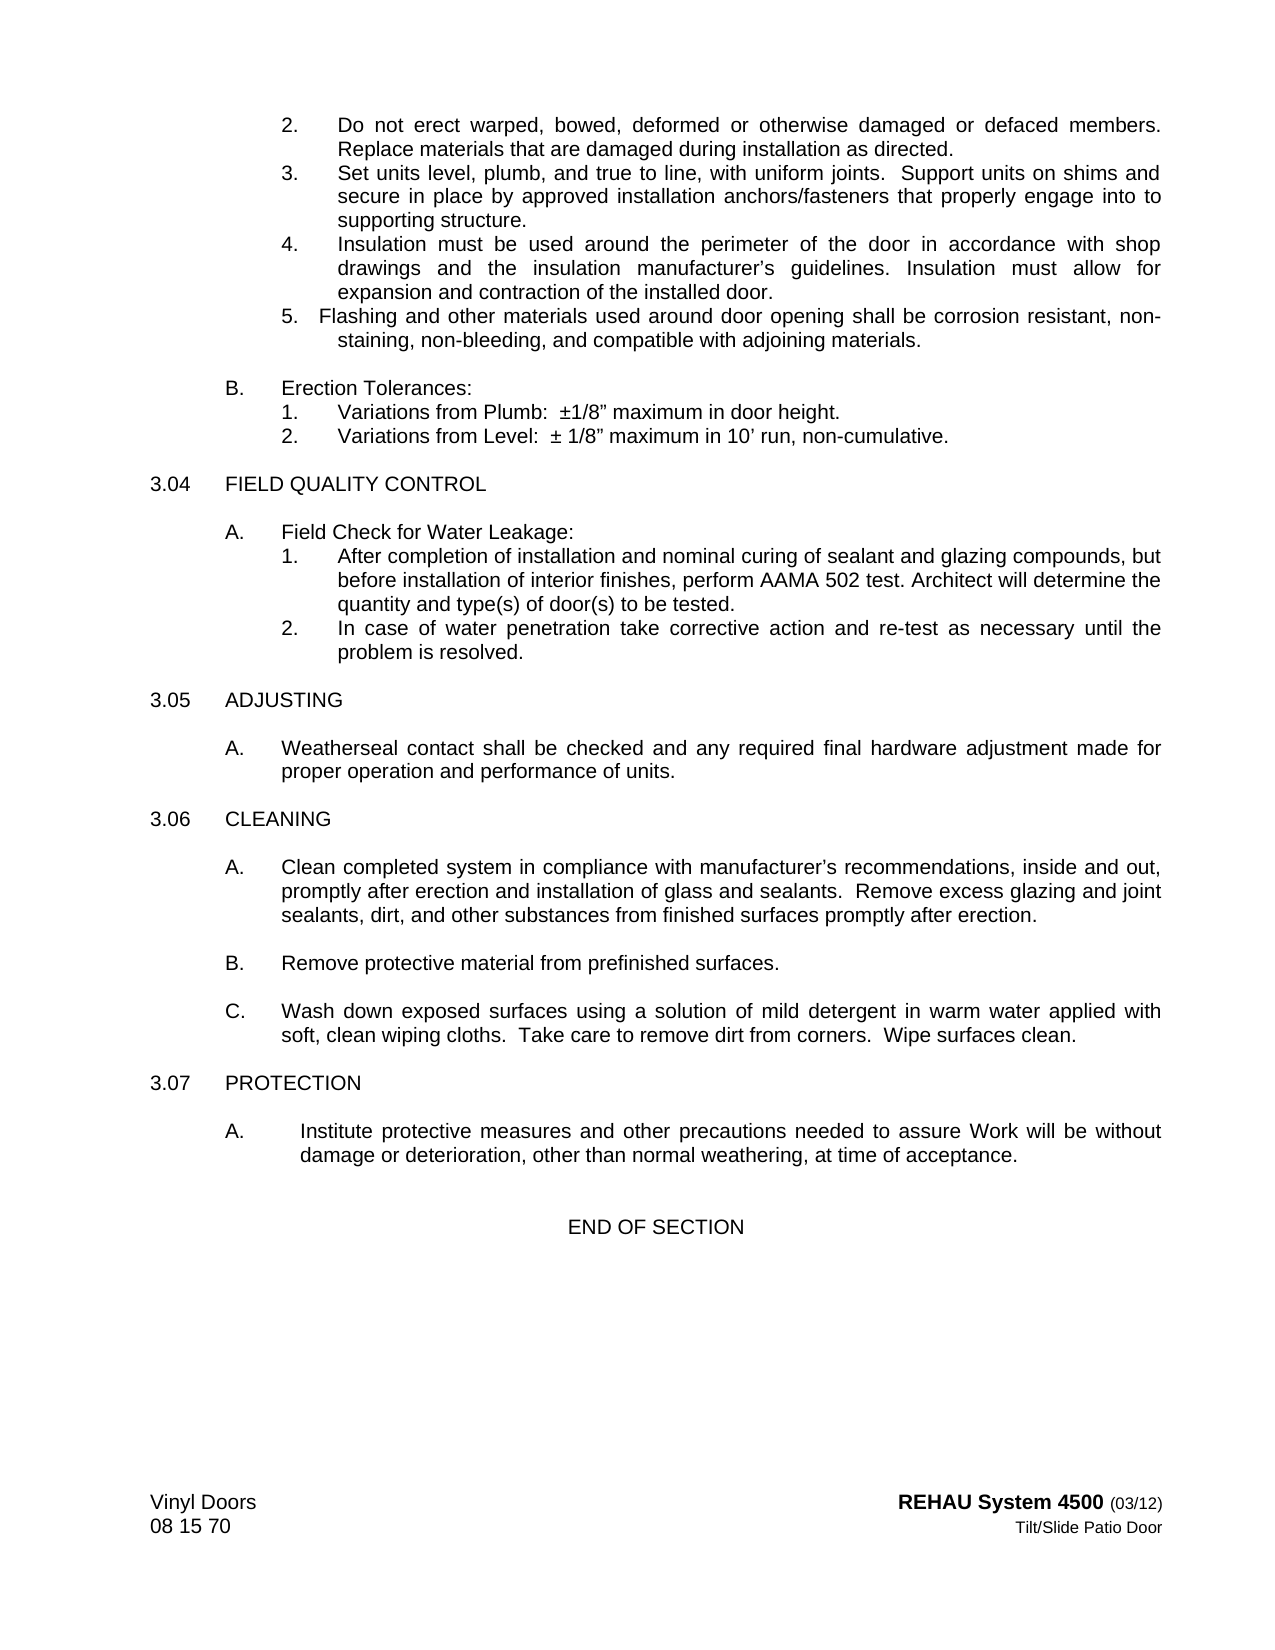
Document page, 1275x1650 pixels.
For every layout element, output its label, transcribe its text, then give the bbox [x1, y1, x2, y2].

text 3.06 CLEANING [150, 807, 1162, 831]
text C. Wash down exposed surfaces using a solution of mild detergent in warm water applied with soft, clean wiping cloths. Take care to remove dirt from corners. Wipe surfaces clean. [225, 999, 1162, 1047]
text A. Field Check for Water Leakage: [225, 520, 1162, 544]
text A. Weatherseal contact shall be checked and any required final hardware adjustment made for proper operation and performance of units. [225, 735, 1162, 783]
list Flashing and other materials used around door opening shall be corrosion resistant, non-staining, non-bleeding, and compatible with adjoining materials. [281, 304, 1162, 352]
text A. Institute protective measures and other precautions needed to assure Work will be without damage or deterioration, other than normal weathering, at time of acceptance. [225, 1119, 1162, 1167]
text END OF SECTION [150, 1214, 1162, 1238]
text 4. Insulation must be used around the perimeter of the door in accordance with shop drawings and the insulation manufacturer’s guidelines. Insulation must allow for expansion and contraction of the installed door. [281, 232, 1162, 304]
text B. Erection Tolerances: [225, 376, 1162, 400]
text 3.07 PROTECTION [150, 1071, 1162, 1095]
text 2. Do not erect warped, bowed, deformed or otherwise damaged or defaced members. Replace materials that are damaged during installation as directed. [281, 112, 1162, 160]
text A. Clean completed system in compliance with manufacturer’s recommendations, inside and out, promptly after erection and installation of glass and sealants. Remove excess glazing and joint sealants, dirt, and other substances from finished surfaces promptly after erection. [225, 855, 1162, 927]
text 2. Variations from Level: ± 1/8” maximum in 10’ run, non-cumulative. [281, 424, 1162, 448]
text 3.04 FIELD QUALITY CONTROL [150, 472, 1162, 496]
text 3. Set units level, plumb, and true to line, with uniform joints. Support units on shims and secure in place by approved installation anchors/fasteners that properly engage into to supporting structure. [281, 160, 1162, 232]
text 2. In case of water penetration take corrective action and re-test as necessary until the problem is resolved. [281, 616, 1162, 663]
text B. Remove protective material from prefinished surfaces. [225, 951, 1162, 975]
text 3.05 ADJUSTING [150, 687, 1162, 711]
text 1. Variations from Plumb: ±1/8” maximum in door height. [281, 400, 1162, 424]
text 1. After completion of installation and nominal curing of sealant and glazing compounds, but before installation of interior finishes, perform AAMA 502 test. Architect will determine the quantity and type(s) of door(s) to be tested. [281, 544, 1162, 616]
